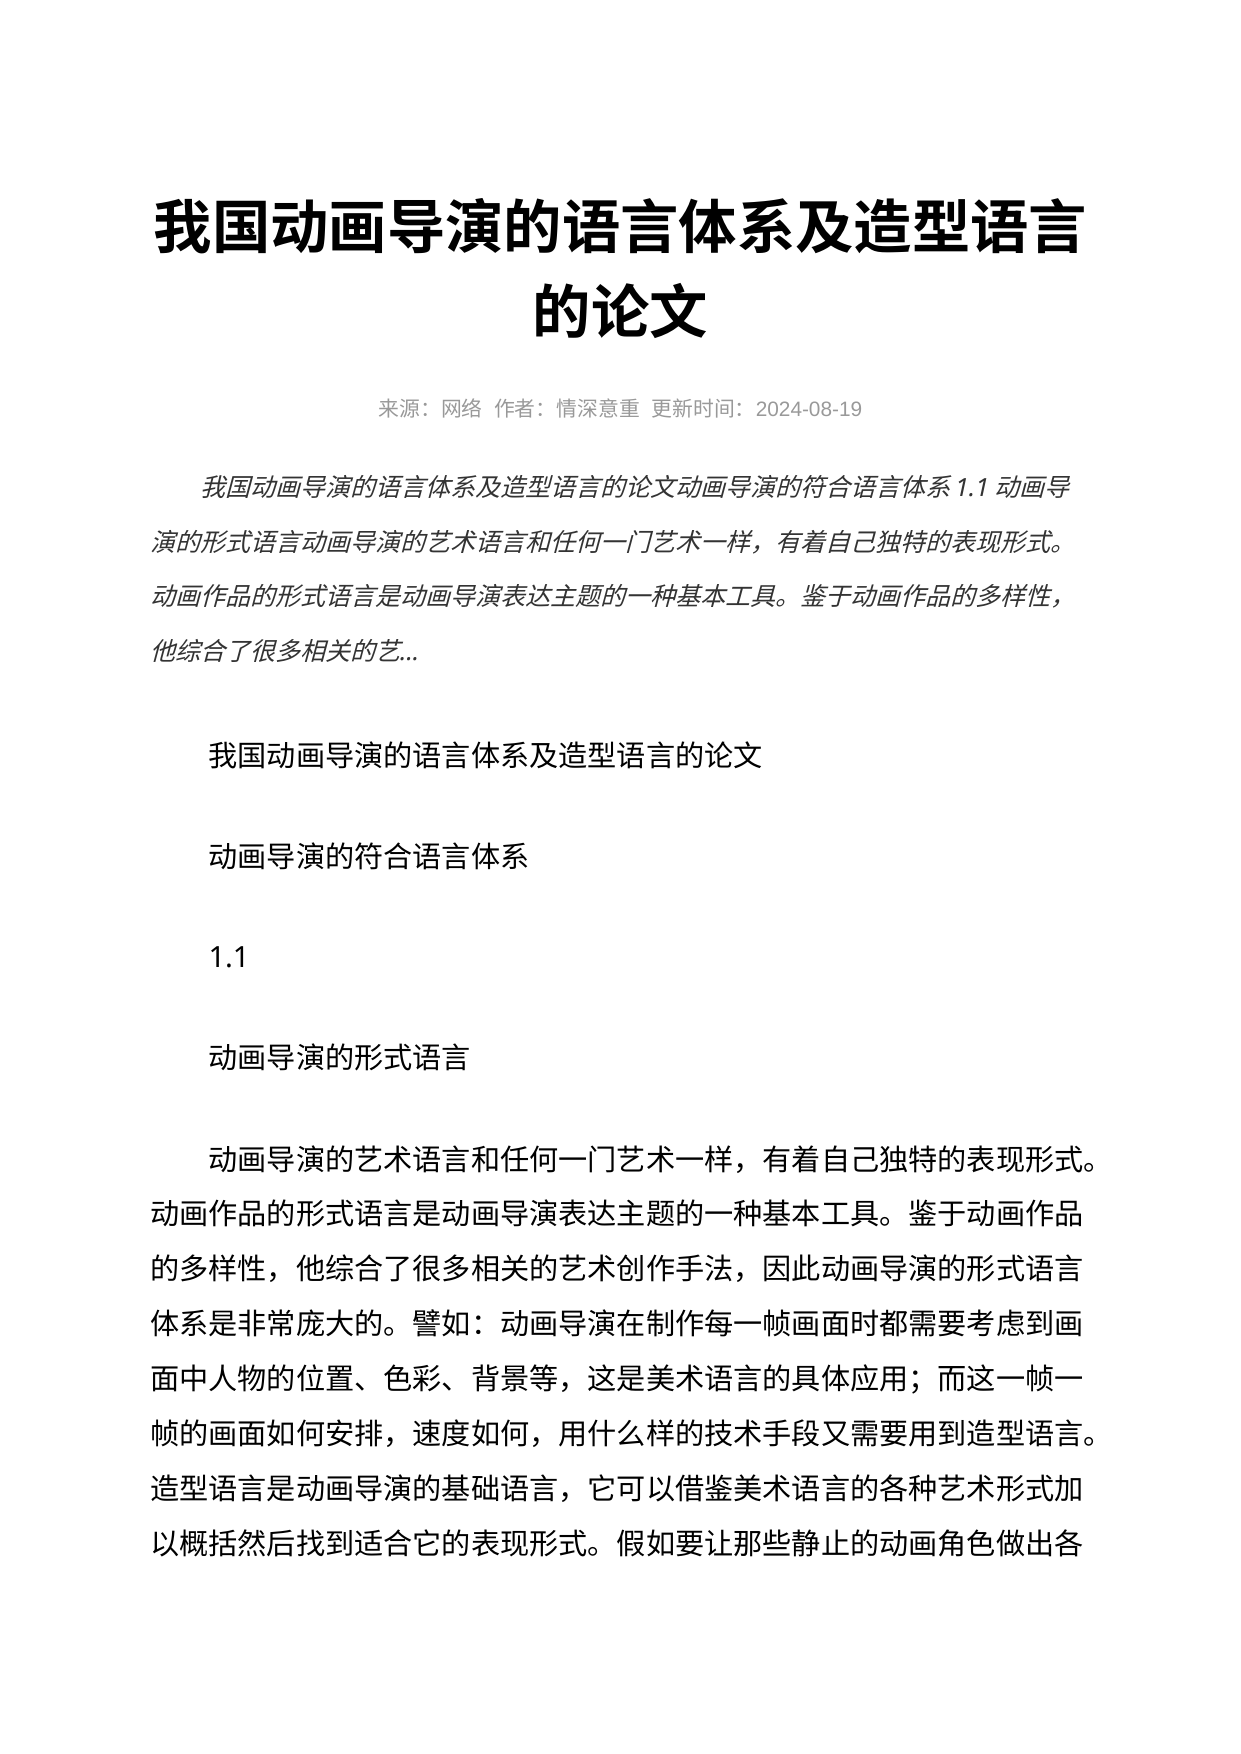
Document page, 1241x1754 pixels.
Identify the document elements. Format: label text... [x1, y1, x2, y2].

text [150, 1136, 1090, 1563]
text 动画导演的形式语言 [150, 1034, 1090, 1077]
text 1.1 [150, 936, 1090, 976]
text 我国动画导演的语言体系及造型语言的论文动画导演的符合语言体系1.1动画导演的形式语言动画导演的艺术语言和任何一门艺术一样，有着自己独特的表现形式。动画作品的形式语言是动画导演表达主题的一种基本工具。鉴于动画作品的多样性，他综合了很多相关的艺... [150, 468, 1090, 667]
subtitle 我国动画导演的语言体系及造型语言的论文 [150, 181, 1090, 350]
text 我国动画导演的语言体系及造型语言的论文 [150, 732, 1090, 774]
text 动画导演的符合语言体系 [150, 834, 1090, 876]
text 来源：网络 作者：情深意重 更新时间：2024-08-19 [150, 397, 1090, 421]
